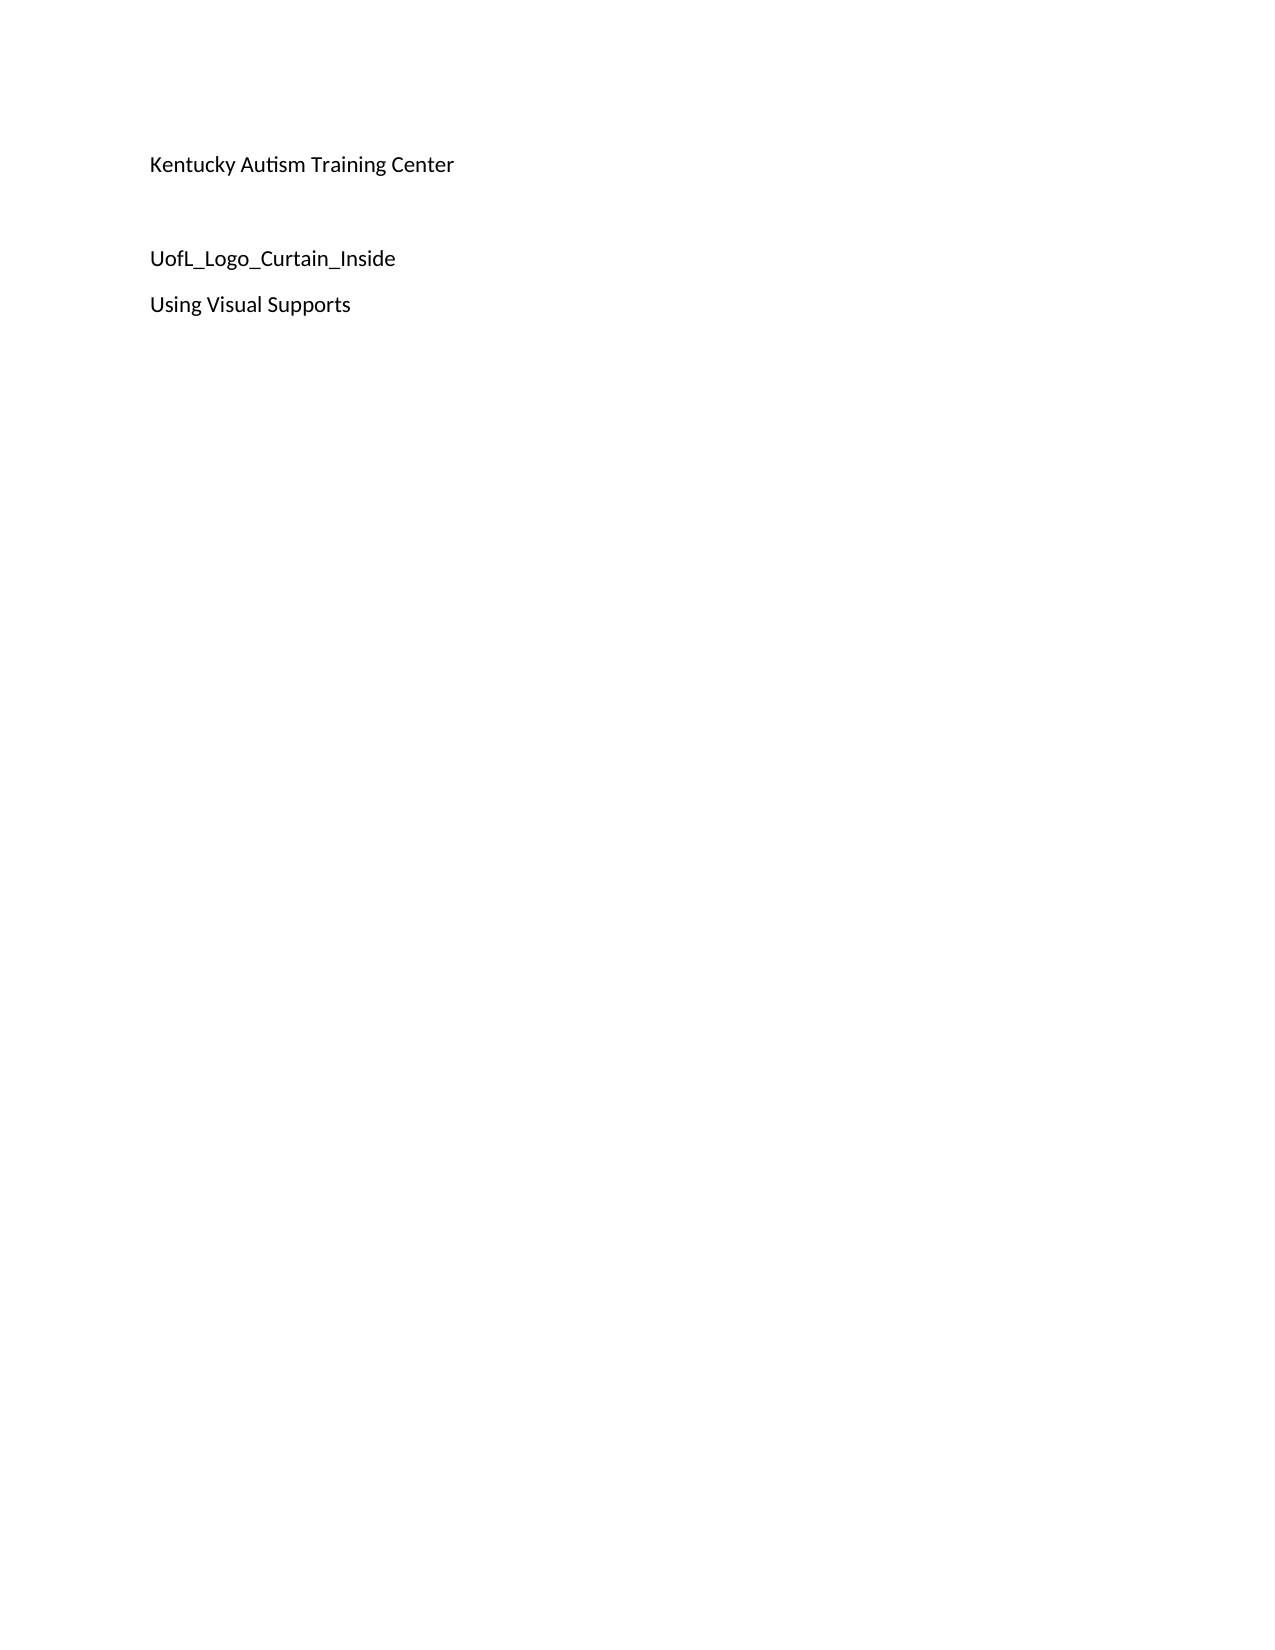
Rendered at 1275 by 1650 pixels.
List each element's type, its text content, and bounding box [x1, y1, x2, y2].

text Kentucky Autism Training Center [150, 150, 1125, 178]
text UofL_Logo_Curtain_Inside [150, 244, 1125, 272]
text Using Visual Supports [150, 291, 1125, 319]
